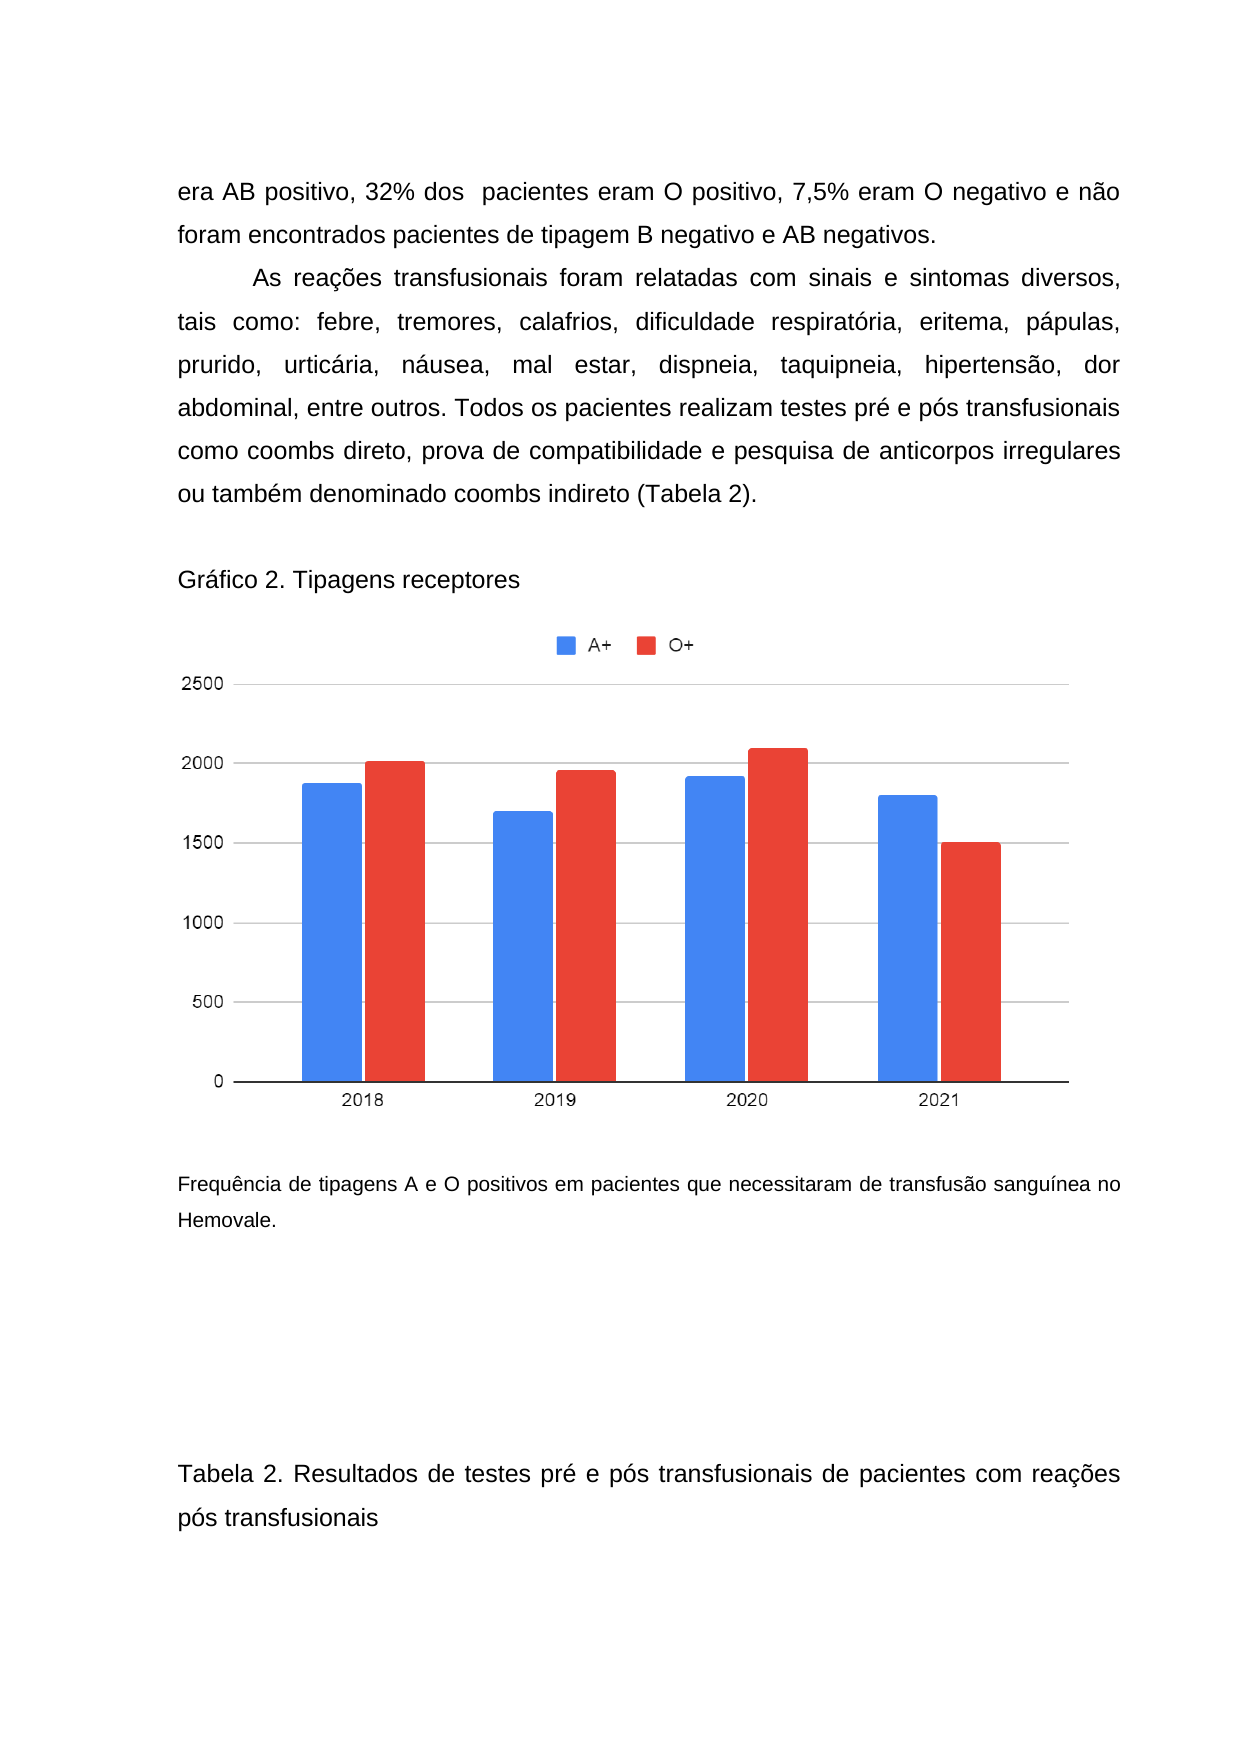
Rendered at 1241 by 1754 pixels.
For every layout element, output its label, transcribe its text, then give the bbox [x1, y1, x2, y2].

text Gráfico 2. Tipagens receptores [177, 565, 1122, 594]
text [177, 177, 1122, 249]
picture [177, 626, 1072, 1139]
text As reações transfusionais foram relatadas com sinais e sintomas diversos, tais como: febre, tremores, calafrios, dificuldade respiratória, eritema, pápulas, prurido, urticária, náusea, mal estar, dispneia, taquipneia, hipertensão, dor abdominal, entre outros. Todos os pacientes realizam testes pré e pós transfusionais como coombs direto, prova de compatibilidade e pesquisa de anticorpos irregulares ou também denominado coombs indireto (Tabela 2). [177, 263, 1122, 508]
text Tabela 2. Resultados de testes pré e pós transfusionais de pacientes com reações pós transfusionais [177, 1459, 1122, 1531]
